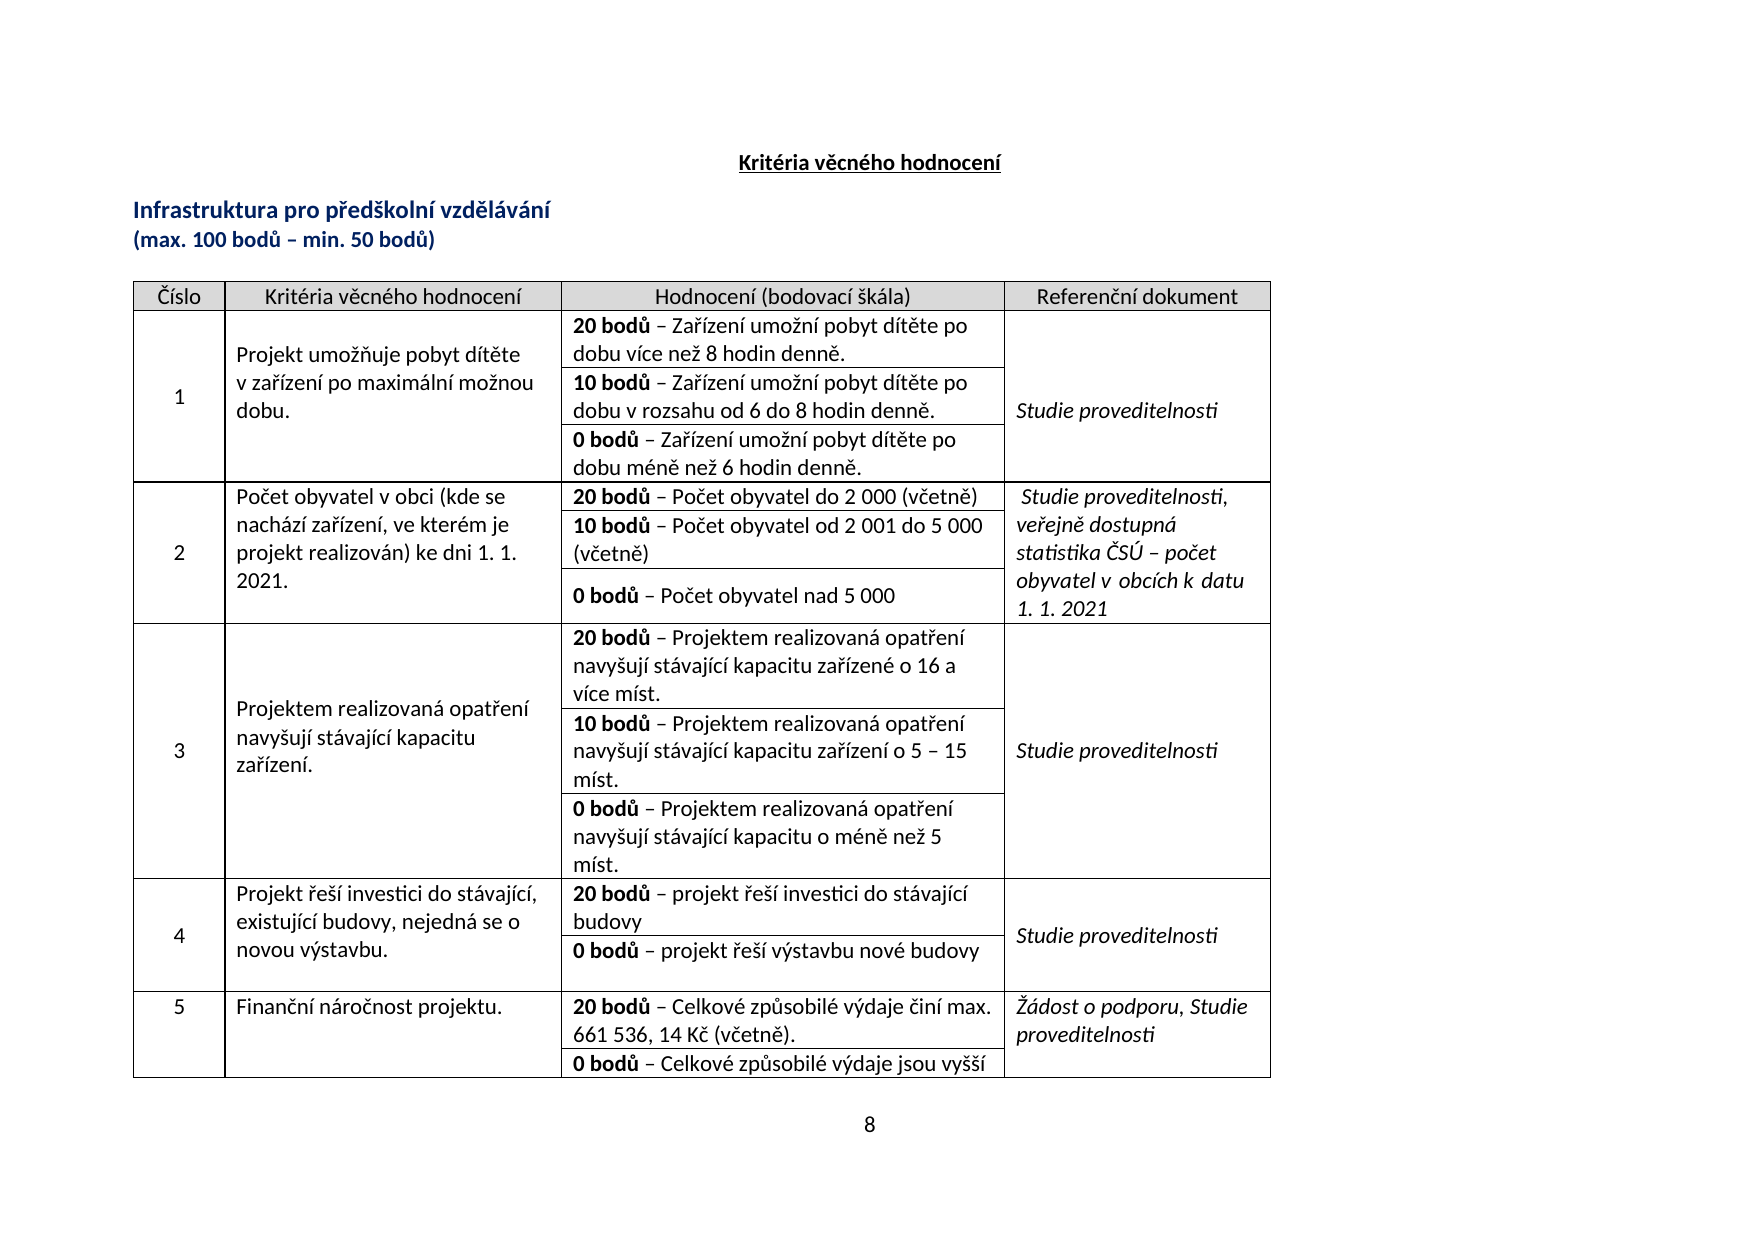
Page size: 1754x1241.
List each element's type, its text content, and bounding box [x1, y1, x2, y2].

table_cell Projekt umožňuje pobyt dítěte v zařízení po maximální možnou dobu. [226, 311, 561, 481]
text (max. 100 bodů – min. 50 bodů) [133, 225, 1606, 253]
table_cell 20 bodů – Celkové způsobilé výdaje činí max. 661 536, 14 Kč (včetně). [562, 992, 1004, 1048]
table_cell Projektem realizovaná opatření navyšují stávající kapacitu zařízení. [226, 624, 561, 878]
table_cell Počet obyvatel v obci (kde se nachází zařízení, ve kterém je projekt realizován) ke dni 1. 1. 2021. [226, 483, 561, 622]
table_cell 10 bodů – Zařízení umožní pobyt dítěte po dobu v rozsahu od 6 do 8 hodin denně. [562, 368, 1004, 424]
table_cell 1 [134, 311, 224, 481]
table_cell 20 bodů – projekt řeší investici do stávající budovy [562, 879, 1004, 935]
table_cell 0 bodů – Počet obyvatel nad 5 000 [562, 569, 1004, 622]
table_cell Studie proveditelnosti [1005, 311, 1270, 481]
text Infrastruktura pro předškolní vzdělávání [133, 194, 1606, 225]
table_header Referenční dokument [1005, 282, 1270, 310]
text Kritéria věcného hodnocení [133, 148, 1606, 176]
table_cell Studie proveditelnosti [1005, 879, 1270, 991]
table_cell 0 bodů – projekt řeší výstavbu nové budovy [562, 936, 1004, 991]
table_header Číslo [134, 282, 224, 310]
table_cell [562, 1049, 1004, 1077]
table_cell Projekt řeší investici do stávající, existující budovy, nejedná se o novou výstavbu. [226, 879, 561, 991]
table_cell 20 bodů – Zařízení umožní pobyt dítěte po dobu více než 8 hodin denně. [562, 311, 1004, 367]
table_cell Studie proveditelnosti [1005, 624, 1270, 878]
table_cell Žádost o podporu, Studie proveditelnosti [1005, 992, 1270, 1077]
table_cell 20 bodů – Projektem realizovaná opatření navyšují stávající kapacitu zařízené o 16 a více míst. [562, 624, 1004, 708]
table_cell 10 bodů – Projektem realizovaná opatření navyšují stávající kapacitu zařízení o 5 – 15 míst. [562, 709, 1004, 793]
table_header Hodnocení (bodovací škála) [562, 282, 1004, 310]
table_cell 2 [134, 483, 224, 622]
table_cell 5 [134, 992, 224, 1077]
table_cell 4 [134, 879, 224, 991]
table_cell 0 bodů – Zařízení umožní pobyt dítěte po dobu méně než 6 hodin denně. [562, 425, 1004, 481]
table_cell 10 bodů – Počet obyvatel od 2 001 do 5 000 (včetně) [562, 511, 1004, 567]
table_cell Studie proveditelnosti, veřejně dostupná statistika ČSÚ – počet obyvatel v obcích k datu 1. 1. 2021 [1005, 483, 1270, 622]
table_cell 0 bodů – Projektem realizovaná opatření navyšují stávající kapacitu o méně než 5 míst. [562, 794, 1004, 878]
table_header Kritéria věcného hodnocení [226, 282, 561, 310]
table_cell Finanční náročnost projektu. [226, 992, 561, 1077]
table_cell 20 bodů – Počet obyvatel do 2 000 (včetně) [562, 483, 1004, 510]
table_cell 3 [134, 624, 224, 878]
